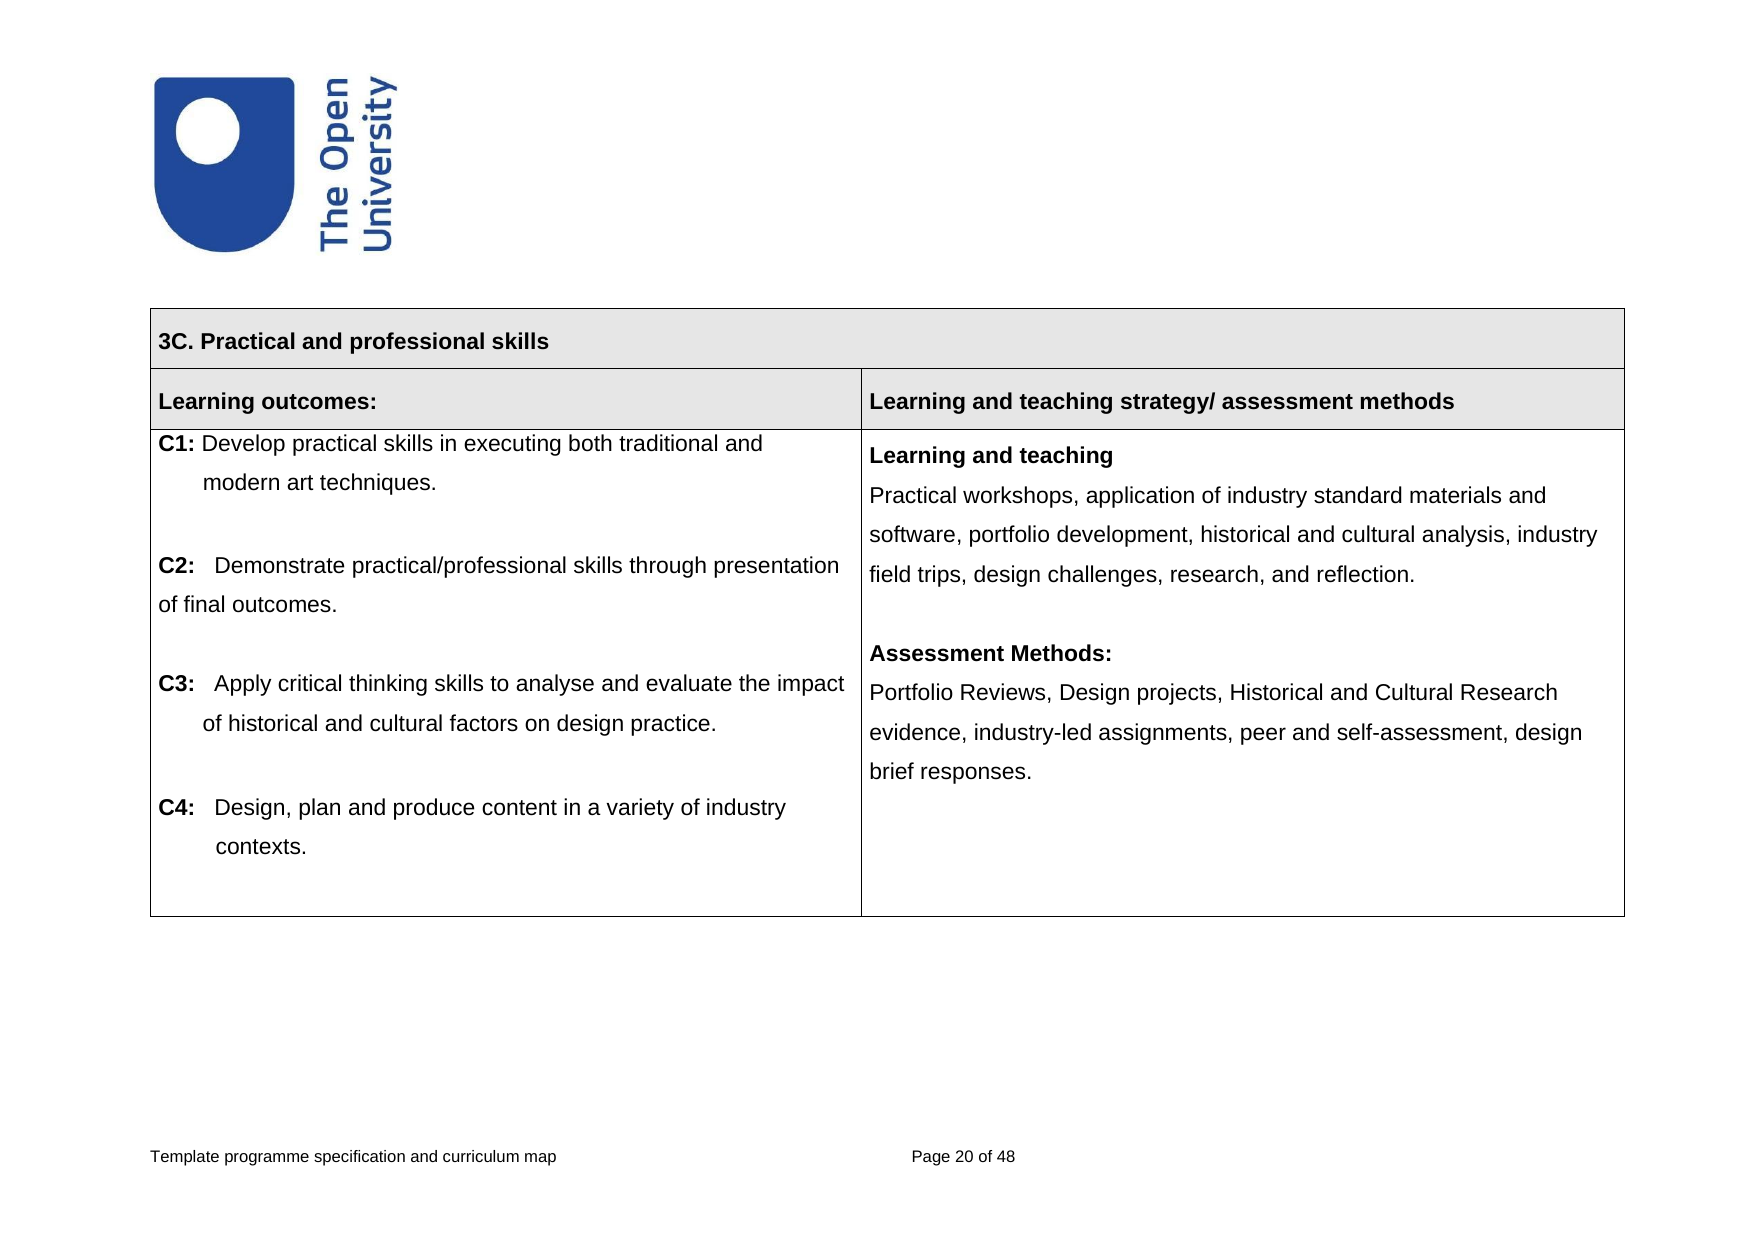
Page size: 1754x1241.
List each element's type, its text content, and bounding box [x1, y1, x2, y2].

table_cell Learning outcomes: [151, 369, 861, 429]
table_cell C1: Develop practical skills in executing both traditional and modern art techniques. C2: Demonstrate practical/professional skills through presentation of final outcomes. C3: Apply critical thinking skills to analyse and evaluate the impact of historical and cultural factors on design practice. C4: Design, plan and produce content in a variety of industry contexts. [151, 430, 861, 916]
table_cell Learning and teaching Practical workshops, application of industry standard materials and software, portfolio development, historical and cultural analysis, industry field trips, design challenges, research, and reflection. Assessment Methods: Portfolio Reviews, Design projects, Historical and Cultural Research evidence, industry-led assignments, peer and self-assessment, design brief responses. [862, 430, 1624, 916]
picture [150, 73, 400, 256]
table_header 3C. Practical and professional skills [151, 309, 1624, 368]
table_cell Learning and teaching strategy/ assessment methods [862, 369, 1624, 429]
